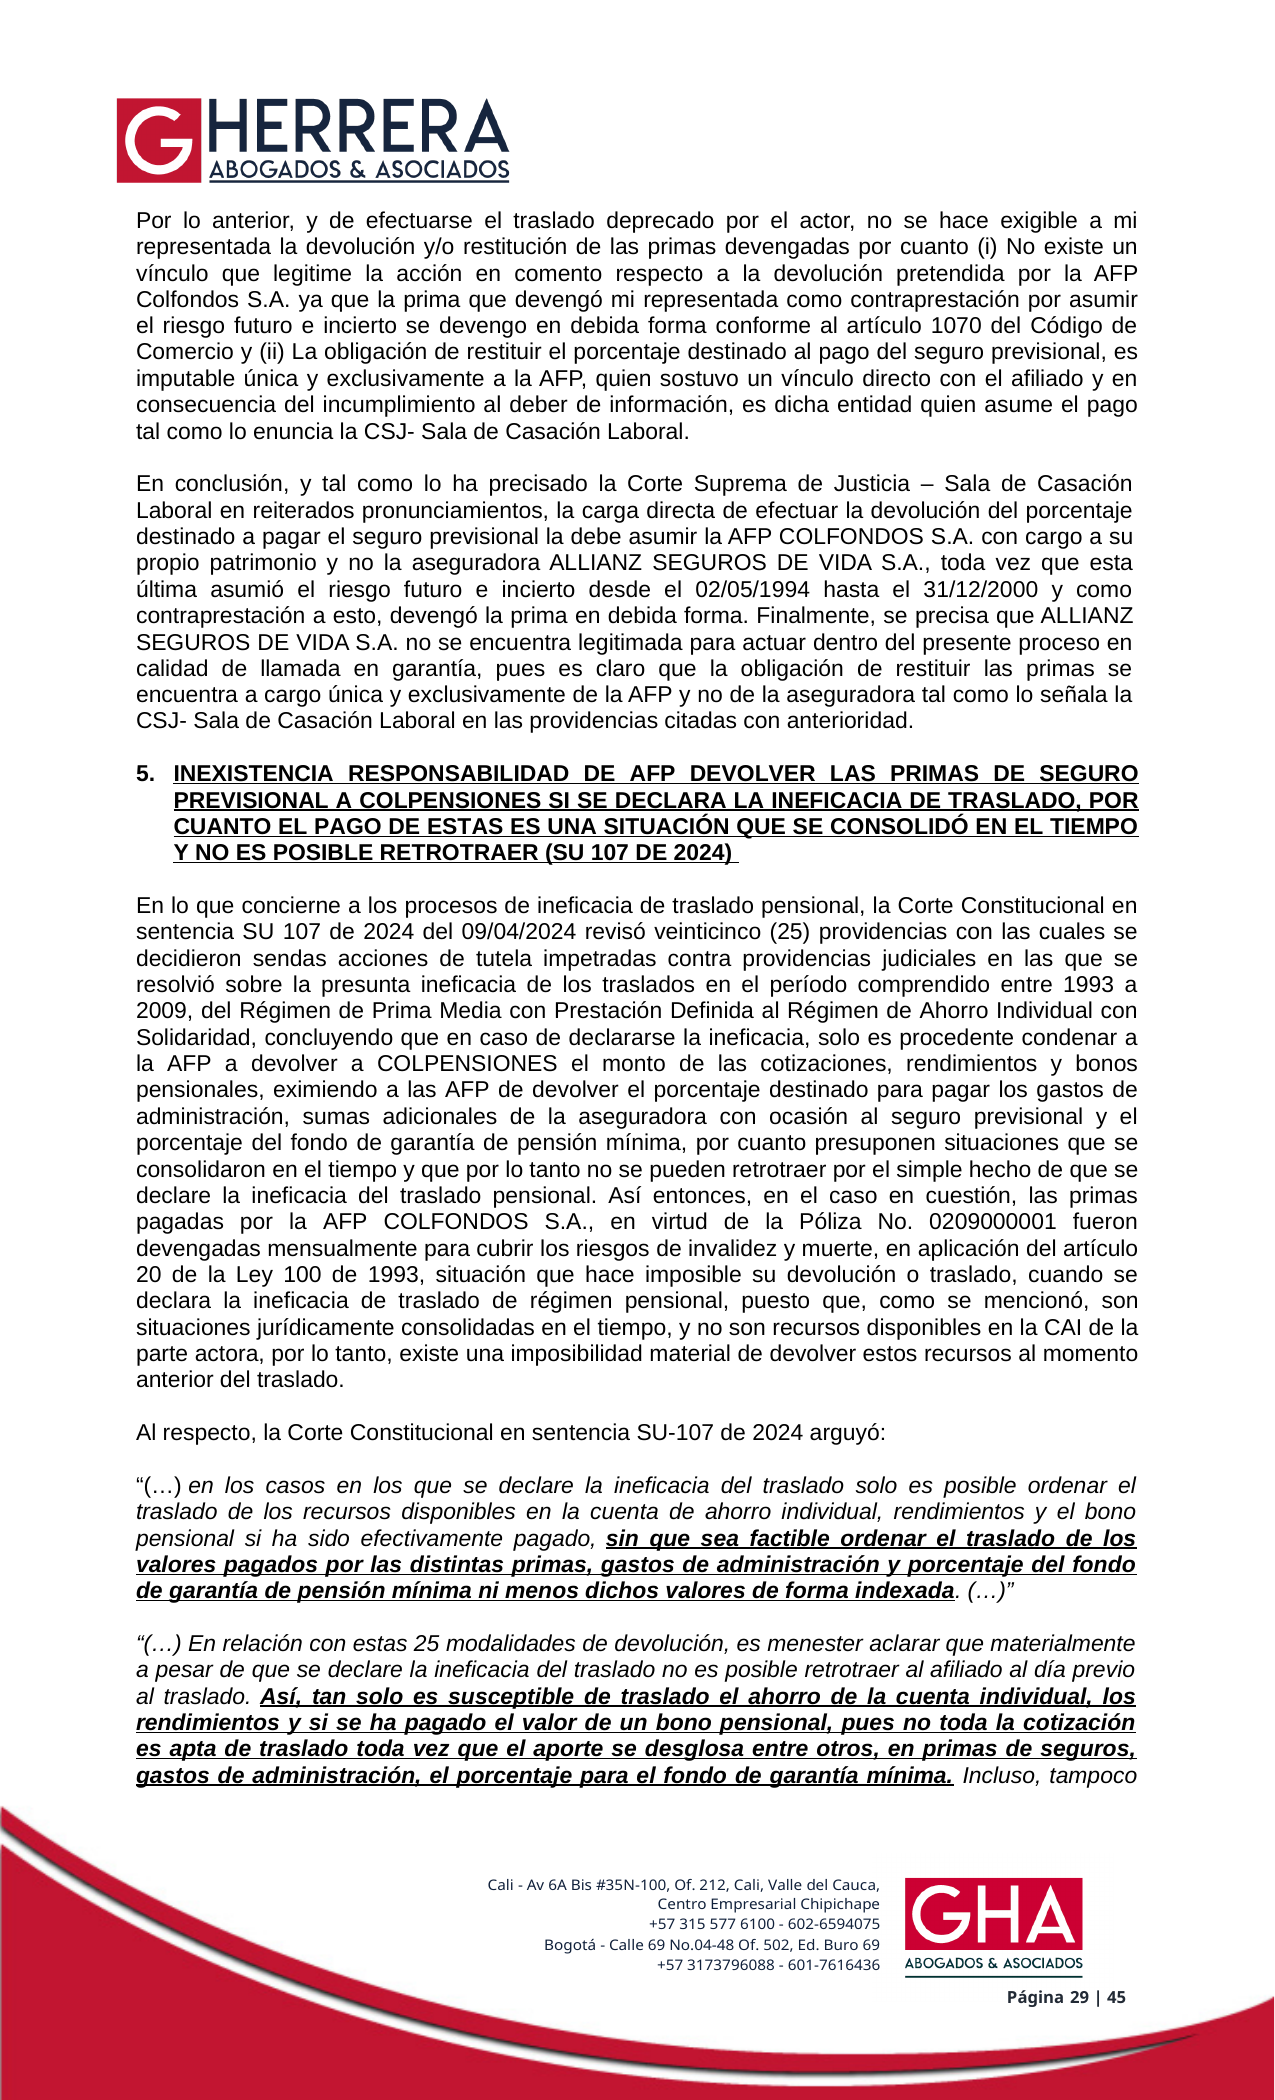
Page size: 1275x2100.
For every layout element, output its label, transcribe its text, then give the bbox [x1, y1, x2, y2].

list INEXISTENCIA RESPONSABILIDAD DE AFP DEVOLVER LAS PRIMAS DE SEGURO PREVISIONAL A COLPENSIONES SI SE DECLARA LA INEFICACIA DE TRASLADO, POR CUANTO EL PAGO DE ESTAS ES UNA SITUACIÓN QUE SE CONSOLIDÓ EN EL TIEMPO Y NO ES POSIBLE RETROTRAER (SU 107 DE 2024) [136, 760, 1139, 866]
text En conclusión, y tal como lo ha precisado la Corte Suprema de Justicia – Sala de Casación Laboral en reiterados pronunciamientos, la carga directa de efectuar la devolución del porcentaje destinado a pagar el seguro previsional la debe asumir la AFP COLFONDOS S.A. con cargo a su propio patrimonio y no la aseguradora ALLIANZ SEGUROS DE VIDA S.A., toda vez que esta última asumió el riesgo futuro e incierto desde el 02/05/1994 hasta el 31/12/2000 y como contraprestación a esto, devengó la prima en debida forma. Finalmente, se precisa que ALLIANZ SEGUROS DE VIDA S.A. no se encuentra legitimada para actuar dentro del presente proceso en calidad de llamada en garantía, pues es claro que la obligación de restituir las primas se encuentra a cargo única y exclusivamente de la AFP y no de la aseguradora tal como lo señala la CSJ- Sala de Casación Laboral en las providencias citadas con anterioridad. [136, 470, 1134, 734]
text “(…) en los casos en los que se declare la ineficacia del traslado solo es posible ordenar el traslado de los recursos disponibles en la cuenta de ahorro individual, rendimientos y el bono pensional si ha sido efectivamente pagado, sin que sea factible ordenar el traslado de los valores pagados por las distintas primas, gastos de administración y porcentaje del fondo de garantía de pensión mínima ni menos dichos valores de forma indexada. (…)” [136, 1472, 1139, 1603]
text En lo que concierne a los procesos de ineficacia de traslado pensional, la Corte Constitucional en sentencia SU 107 de 2024 del 09/04/2024 revisó veinticinco (25) providencias con las cuales se decidieron sendas acciones de tutela impetradas contra providencias judiciales en las que se resolvió sobre la presunta ineficacia de los traslados en el período comprendido entre 1993 a 2009, del Régimen de Prima Media con Prestación Definida al Régimen de Ahorro Individual con Solidaridad, concluyendo que en caso de declararse la ineficacia, solo es procedente condenar a la AFP a devolver a COLPENSIONES el monto de las cotizaciones, rendimientos y bonos pensionales, eximiendo a las AFP de devolver el porcentaje destinado para pagar los gastos de administración, sumas adicionales de la aseguradora con ocasión al seguro previsional y el porcentaje del fondo de garantía de pensión mínima, por cuanto presuponen situaciones que se consolidaron en el tiempo y que por lo tanto no se pueden retrotraer por el simple hecho de que se declare la ineficacia del traslado pensional. Así entonces, en el caso en cuestión, las primas pagadas por la AFP COLFONDOS S.A., en virtud de la Póliza No. 0209000001 fueron devengadas mensualmente para cubrir los riesgos de invalidez y muerte, en aplicación del artículo 20 de la Ley 100 de 1993, situación que hace imposible su devolución o traslado, cuando se declara la ineficacia de traslado de régimen pensional, puesto que, como se mencionó, son situaciones jurídicamente consolidadas en el tiempo, y no son recursos disponibles en la CAI de la parte actora, por lo tanto, existe una imposibilidad material de devolver estos recursos al momento anterior del traslado. [136, 892, 1139, 1393]
text Por lo anterior, y de efectuarse el traslado deprecado por el actor, no se hace exigible a mi representada la devolución y/o restitución de las primas devengadas por cuanto (i) No existe un vínculo que legitime la acción en comento respecto a la devolución pretendida por la AFP Colfondos S.A. ya que la prima que devengó mi representada como contraprestación por asumir el riesgo futuro e incierto se devengo en debida forma conforme al artículo 1070 del Código de Comercio y (ii) La obligación de restituir el porcentaje destinado al pago del seguro previsional, es imputable única y exclusivamente a la AFP, quien sostuvo un vínculo directo con el afiliado y en consecuencia del incumplimiento al deber de información, es dicha entidad quien asume el pago tal como lo enuncia la CSJ- Sala de Casación Laboral. [136, 207, 1139, 444]
picture [0, 1793, 1275, 2100]
text Al respecto, la Corte Constitucional en sentencia SU-107 de 2024 arguyó: [136, 1419, 1139, 1445]
picture [96, 75, 529, 206]
